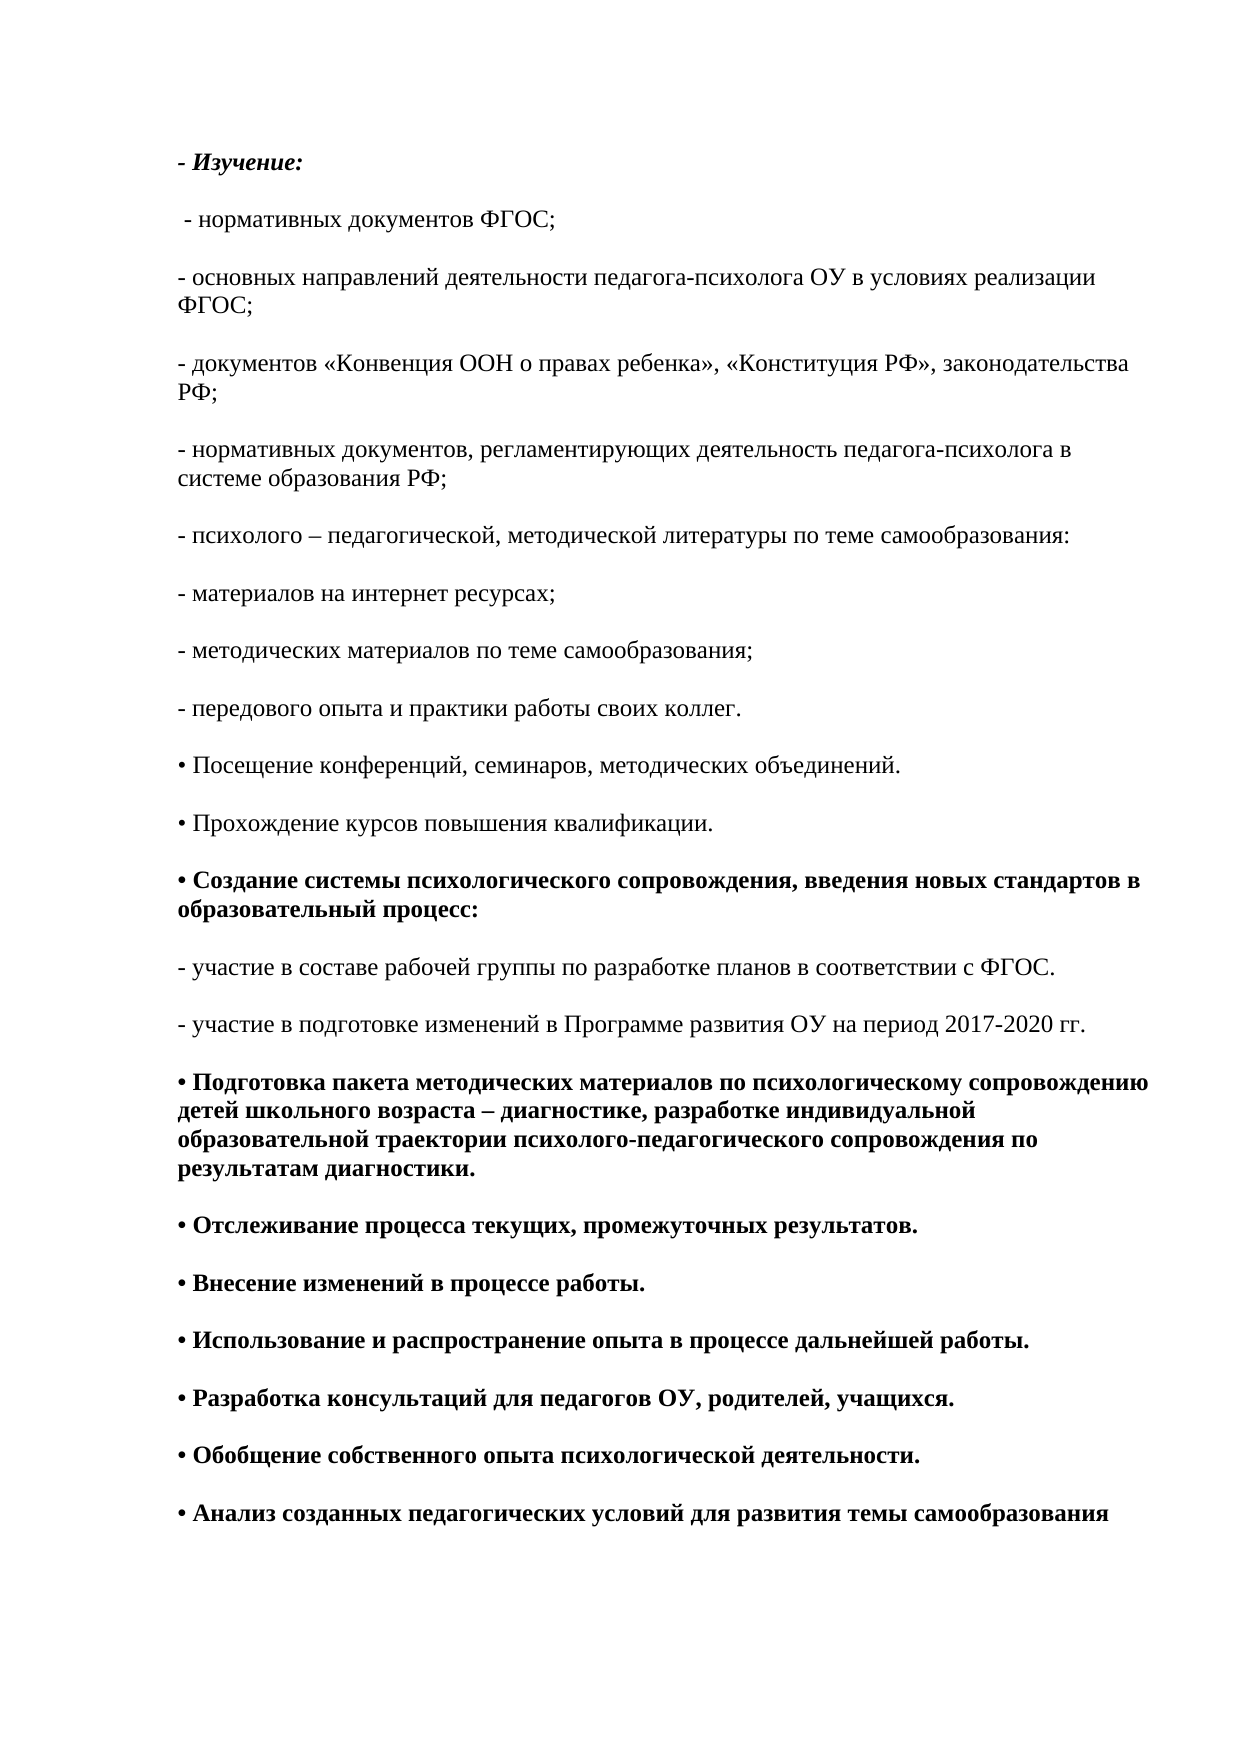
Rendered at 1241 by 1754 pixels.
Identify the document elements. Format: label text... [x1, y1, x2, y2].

text - материалов на интернет ресурсах; [177, 578, 1152, 607]
text • Использование и распространение опыта в процессе дальнейшей работы. [177, 1326, 1152, 1354]
text • Внесение изменений в процессе работы. [177, 1268, 1152, 1297]
text - нормативных документов, регламентирующих деятельность педагога-психолога в системе образования РФ; [177, 434, 1152, 492]
text - участие в составе рабочей группы по разработке планов в соответствии с ФГОС. [177, 952, 1152, 981]
text - Изучение: [177, 147, 1152, 176]
text • Обобщение собственного опыта психологической деятельности. [177, 1441, 1152, 1469]
text - участие в подготовке изменений в Программе развития ОУ на период 2017-2020 гг. [177, 1009, 1152, 1038]
text - основных направлений деятельности педагога-психолога ОУ в условиях реализации ФГОС; [177, 262, 1152, 319]
text - методических материалов по теме самообразования; [177, 636, 1152, 664]
text • Анализ созданных педагогических условий для развития темы самообразования [177, 1498, 1152, 1527]
text - передового опыта и практики работы своих коллег. [177, 693, 1152, 722]
text - документов «Конвенция ООН о правах ребенка», «Конституция РФ», законодательства РФ; [177, 348, 1152, 406]
text • Посещение конференций, семинаров, методических объединений. [177, 751, 1152, 779]
text • Разработка консультаций для педагогов ОУ, родителей, учащихся. [177, 1383, 1152, 1412]
text - нормативных документов ФГОС; [177, 204, 1152, 233]
text • Прохождение курсов повышения квалификации. [177, 808, 1152, 837]
text • Создание системы психологического сопровождения, введения новых стандартов в образовательный процесс: [177, 866, 1152, 923]
text - психолого – педагогической, методической литературы по теме самообразования: [177, 521, 1152, 549]
text • Подготовка пакета методических материалов по психологическому сопровождению детей школьного возраста – диагностике, разработке индивидуальной образовательной траектории психолого-педагогического сопровождения по результатам диагностики. [177, 1067, 1152, 1182]
text • Отслеживание процесса текущих, промежуточных результатов. [177, 1211, 1152, 1239]
